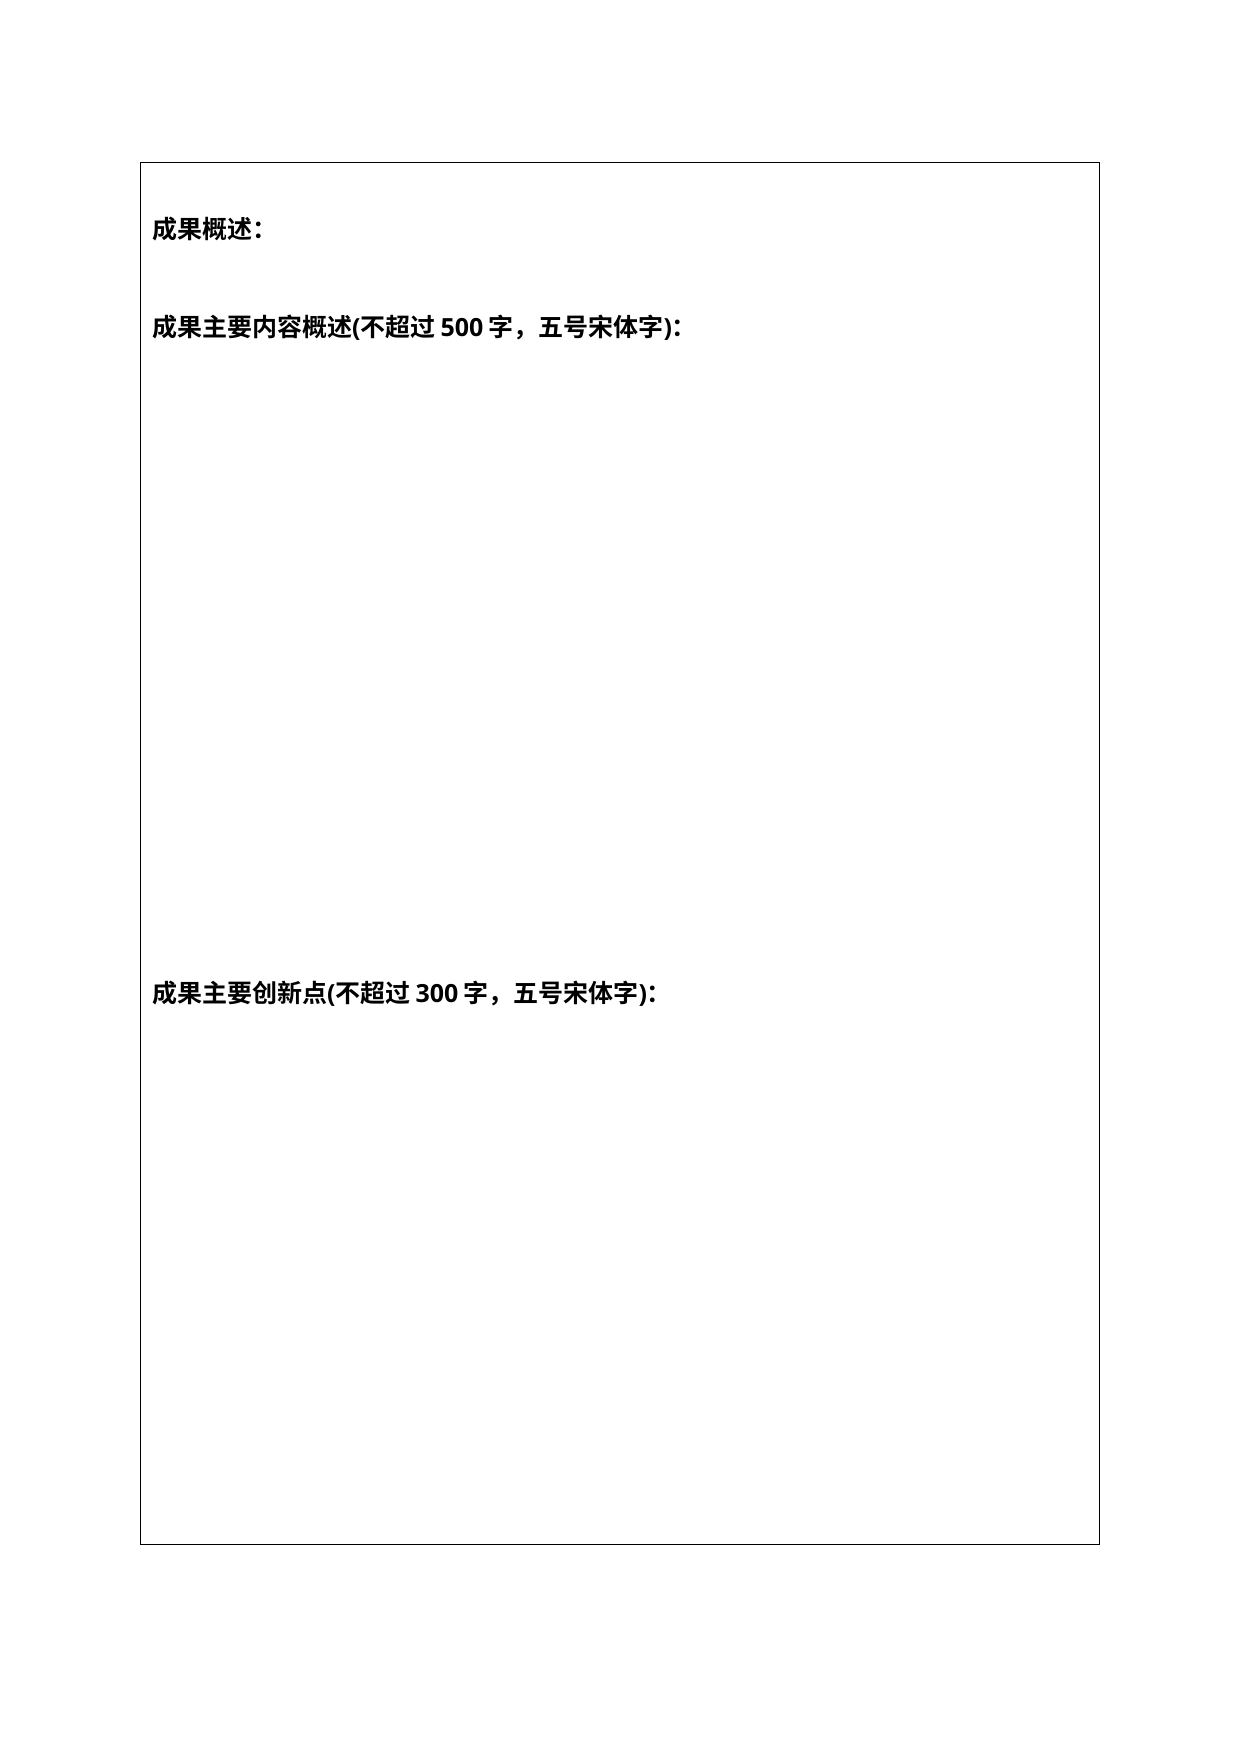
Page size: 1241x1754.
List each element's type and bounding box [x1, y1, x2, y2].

table_cell [141, 163, 1099, 1544]
